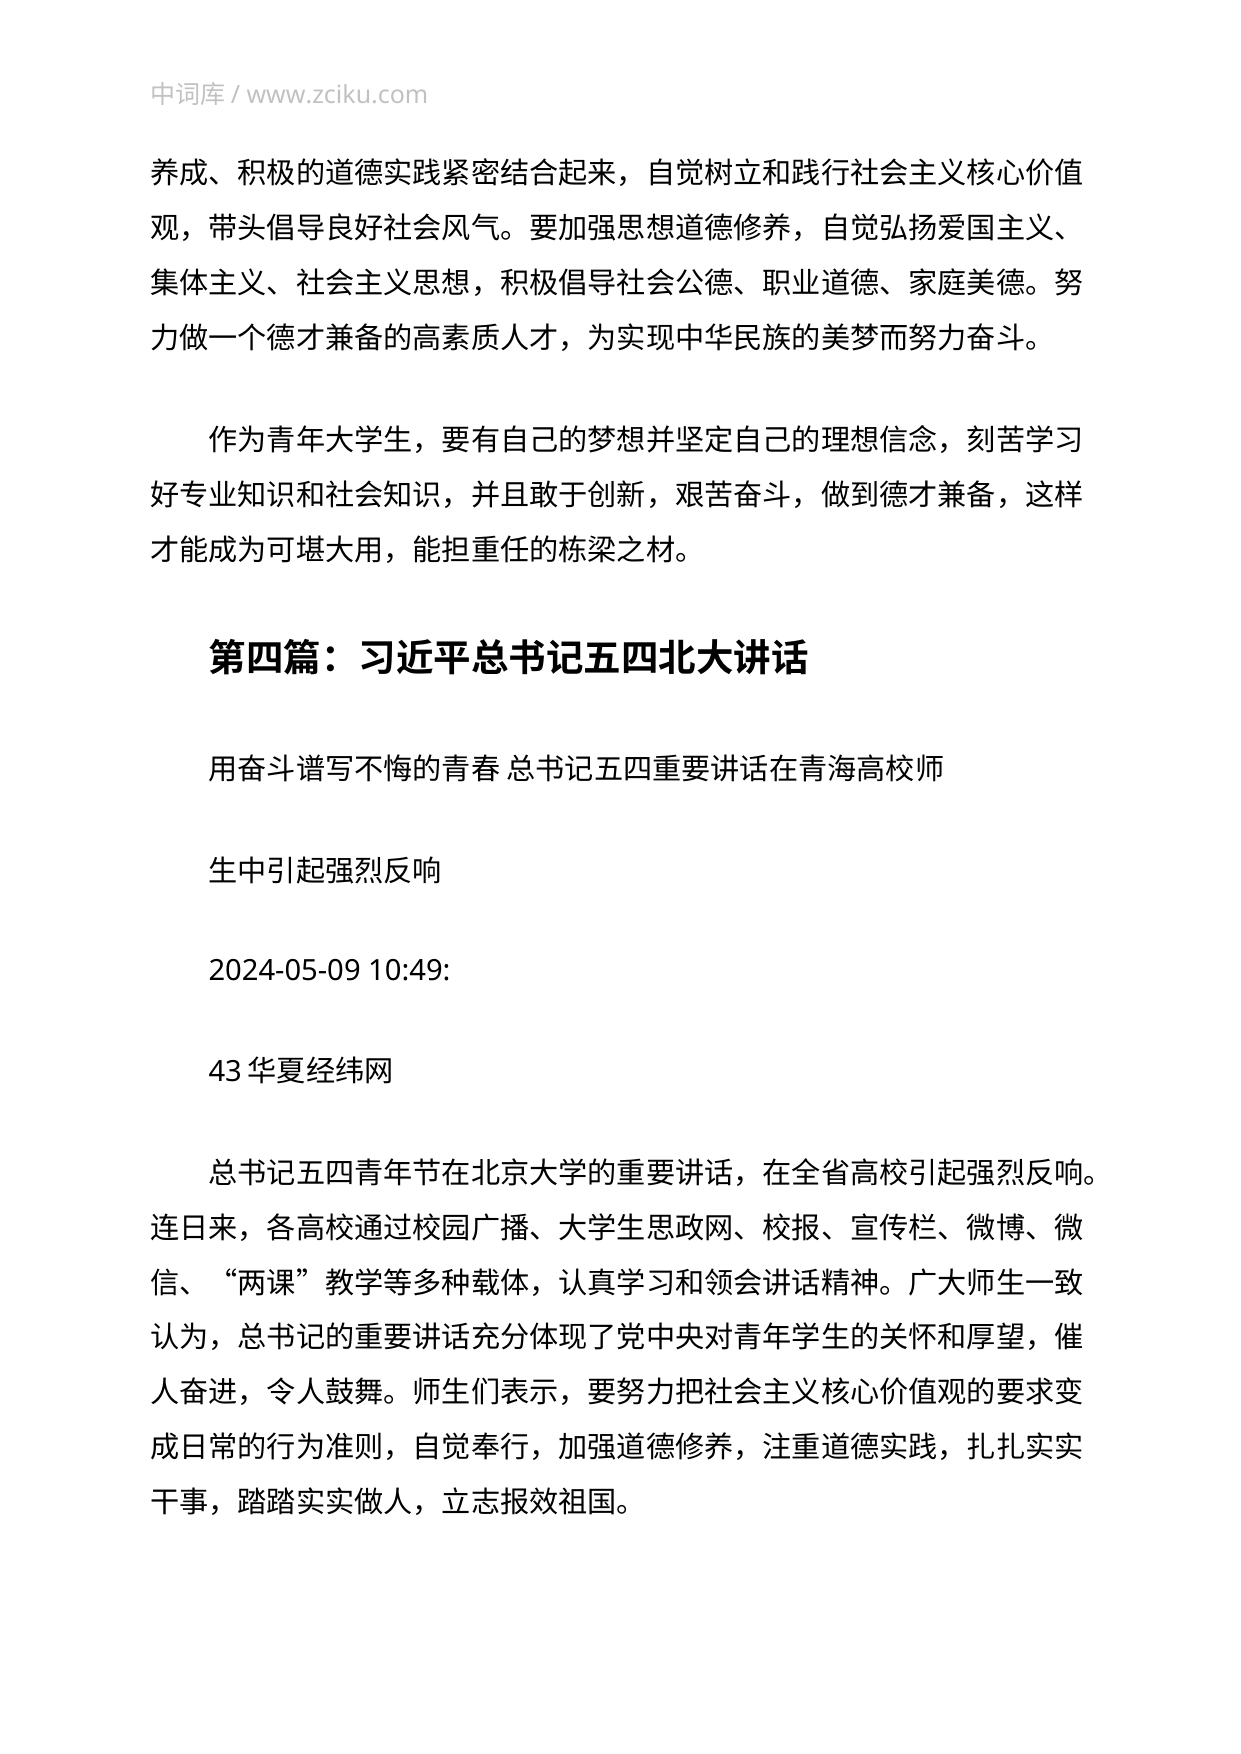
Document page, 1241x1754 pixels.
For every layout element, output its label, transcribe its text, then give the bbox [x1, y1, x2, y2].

text 生中引起强烈反响 [150, 847, 1090, 889]
text 作为青年大学生，要有自己的梦想并坚定自己的理想信念，刻苦学习好专业知识和社会知识，并且敢于创新，艰苦奋斗，做到德才兼备，这样才能成为可堪大用，能担重任的栋梁之材。 [150, 416, 1090, 568]
text 总书记五四青年节在北京大学的重要讲话，在全省高校引起强烈反响。连日来，各高校通过校园广播、大学生思政网、校报、宣传栏、微博、微信、“两课”教学等多种载体，认真学习和领会讲话精神。广大师生一致认为，总书记的重要讲话充分体现了党中央对青年学生的关怀和厚望，催人奋进，令人鼓舞。师生们表示，要努力把社会主义核心价值观的要求变成日常的行为准则，自觉奉行，加强道德修养，注重道德实践，扎扎实实干事，踏踏实实做人，立志报效祖国。 [150, 1149, 1090, 1521]
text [150, 150, 1090, 357]
text 2024-05-09 10:49: [150, 949, 1090, 989]
text 第四篇：习近平总书记五四北大讲话 [150, 628, 1090, 682]
text 43华夏经纬网 [150, 1047, 1090, 1090]
text 用奋斗谱写不悔的青春 总书记五四重要讲话在青海高校师 [150, 745, 1090, 788]
